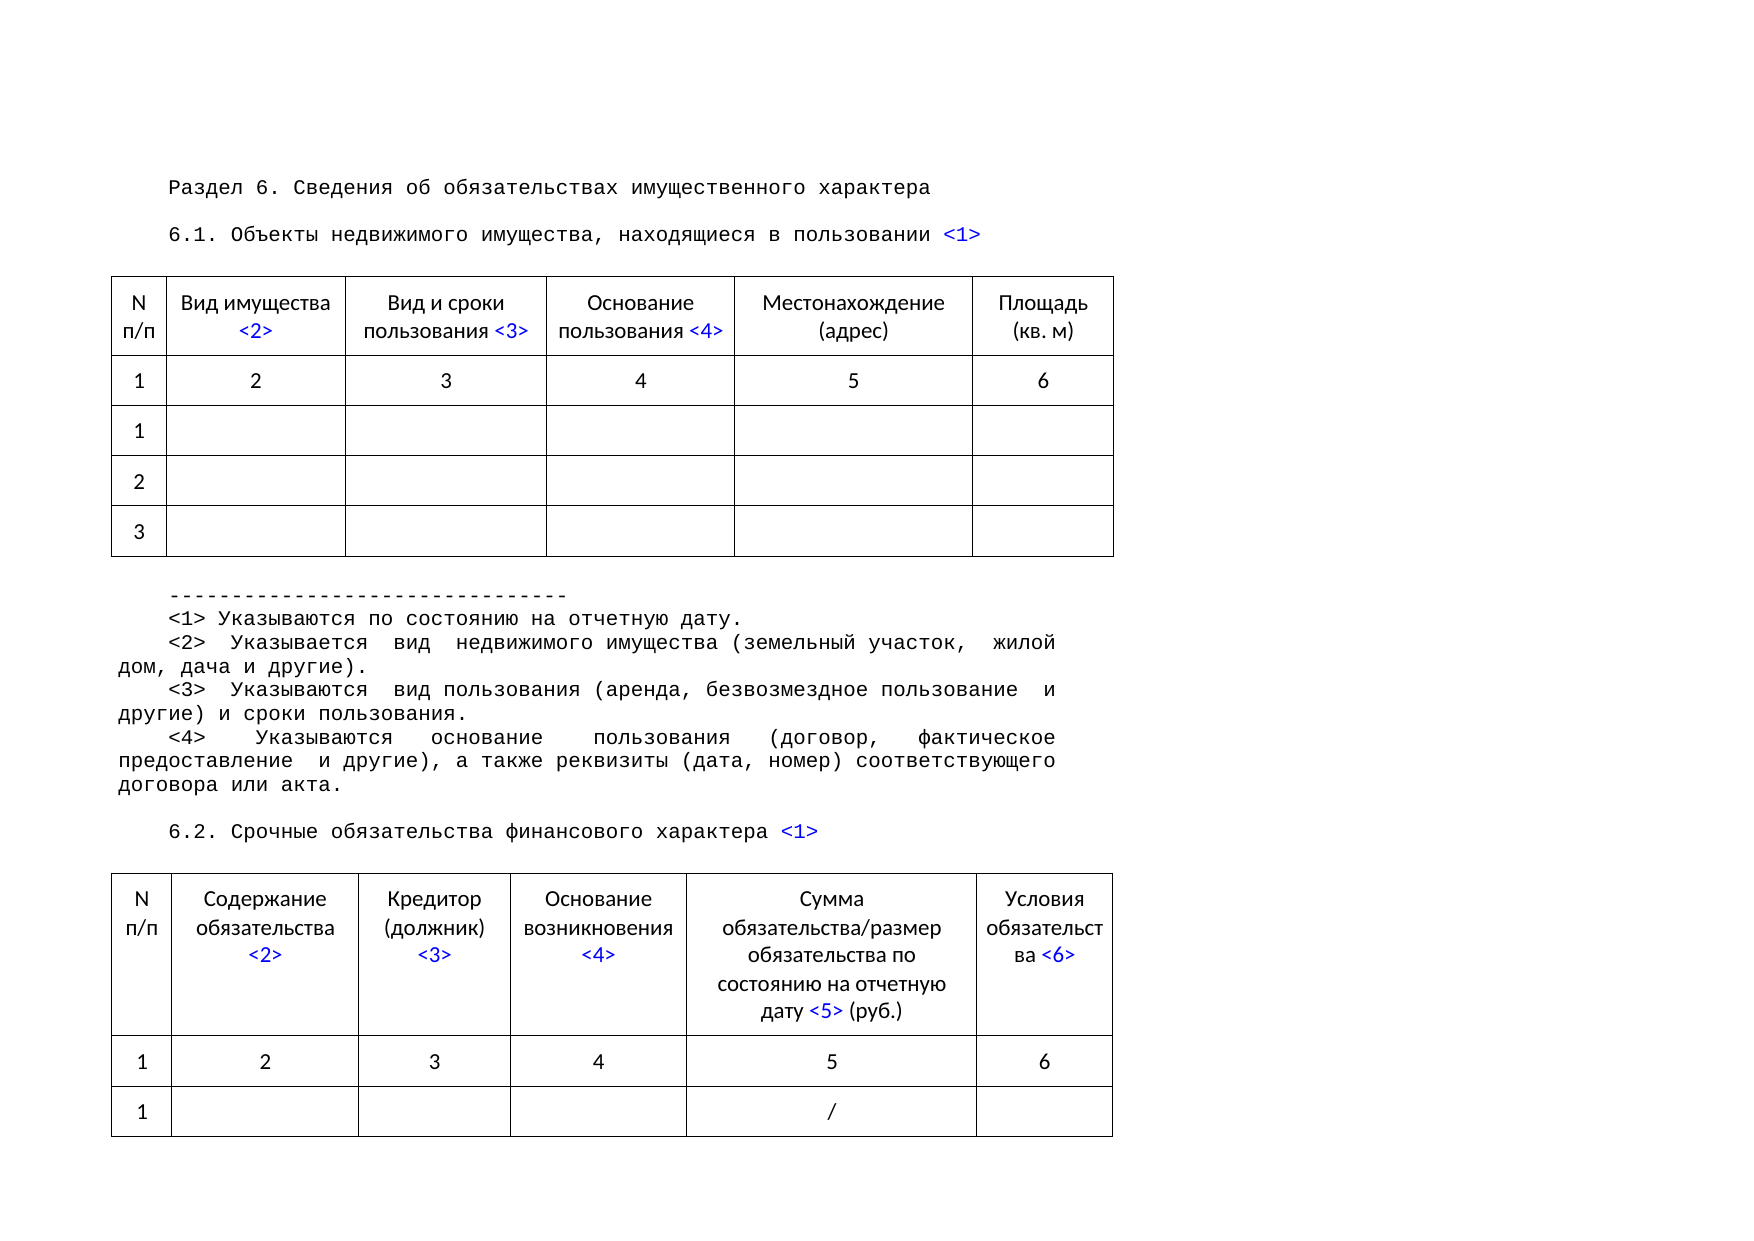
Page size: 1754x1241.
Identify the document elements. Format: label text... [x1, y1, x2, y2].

text 6.1. Объекты недвижимого имущества, находящиеся в пользовании <1> [118, 224, 1636, 248]
table_header N п/п [112, 277, 166, 354]
table_cell 5 [735, 356, 972, 405]
table_cell [167, 506, 345, 556]
table_cell [346, 406, 546, 455]
table_cell 6 [973, 356, 1113, 405]
table_header Содержание обязательства <2> [172, 874, 358, 1035]
table_header Основание пользования <4> [547, 277, 734, 354]
text <3> Указываются вид пользования (аренда, безвозмездное пользование и [118, 679, 1636, 703]
table_cell 6 [977, 1036, 1112, 1086]
text -------------------------------- [118, 585, 1636, 608]
table_cell 2 [112, 456, 166, 505]
table_cell [167, 406, 345, 455]
table_cell [735, 406, 972, 455]
table_cell [547, 456, 734, 505]
text <4> Указываются основание пользования (договор, фактическое [118, 727, 1636, 750]
table_header Условия обязательства <6> [977, 874, 1112, 1035]
text договора или акта. [118, 774, 1636, 798]
text <2> Указывается вид недвижимого имущества (земельный участок, жилой [118, 632, 1636, 656]
table_cell [973, 406, 1113, 455]
table_cell [547, 406, 734, 455]
table_cell 5 [687, 1036, 976, 1086]
table_header Местонахождение (адрес) [735, 277, 972, 354]
table_cell [346, 456, 546, 505]
table_header Кредитор (должник) <3> [359, 874, 510, 1035]
table_cell 3 [346, 356, 546, 405]
table_cell 3 [112, 506, 166, 556]
table_cell [735, 506, 972, 556]
table_cell 1 [112, 406, 166, 455]
table_cell 1 [112, 356, 166, 405]
text дом, дача и другие). [118, 656, 1636, 679]
table_cell [547, 506, 734, 556]
table_cell [735, 456, 972, 505]
table_header Вид имущества <2> [167, 277, 345, 354]
table_cell 1 [112, 1036, 171, 1086]
table_cell 2 [167, 356, 345, 405]
table_cell [511, 1087, 686, 1136]
text 6.2. Срочные обязательства финансового характера <1> [118, 821, 1636, 845]
text другие) и сроки пользования. [118, 703, 1636, 727]
table_cell [359, 1087, 510, 1136]
text предоставление и другие), а также реквизиты (дата, номер) соответствующего [118, 750, 1636, 774]
table_cell 4 [547, 356, 734, 405]
table_cell [167, 456, 345, 505]
text Раздел 6. Сведения об обязательствах имущественного характера [118, 177, 1636, 201]
table_header Площадь (кв. м) [973, 277, 1113, 354]
table_header N п/п [112, 874, 171, 1035]
table_cell [172, 1087, 358, 1136]
table_cell [973, 506, 1113, 556]
table_cell 4 [511, 1036, 686, 1086]
table_cell [973, 456, 1113, 505]
table_cell / [687, 1087, 976, 1136]
table_cell 1 [112, 1087, 171, 1136]
text <1> Указываются по состоянию на отчетную дату. [118, 608, 1636, 632]
table_header Основание возникновения <4> [511, 874, 686, 1035]
table_cell 3 [359, 1036, 510, 1086]
table_header Вид и сроки пользования <3> [346, 277, 546, 354]
table_header Сумма обязательства/размер обязательства по состоянию на отчетную дату <5> (руб.) [687, 874, 976, 1035]
table_cell [346, 506, 546, 556]
table_cell [977, 1087, 1112, 1136]
table_cell 2 [172, 1036, 358, 1086]
